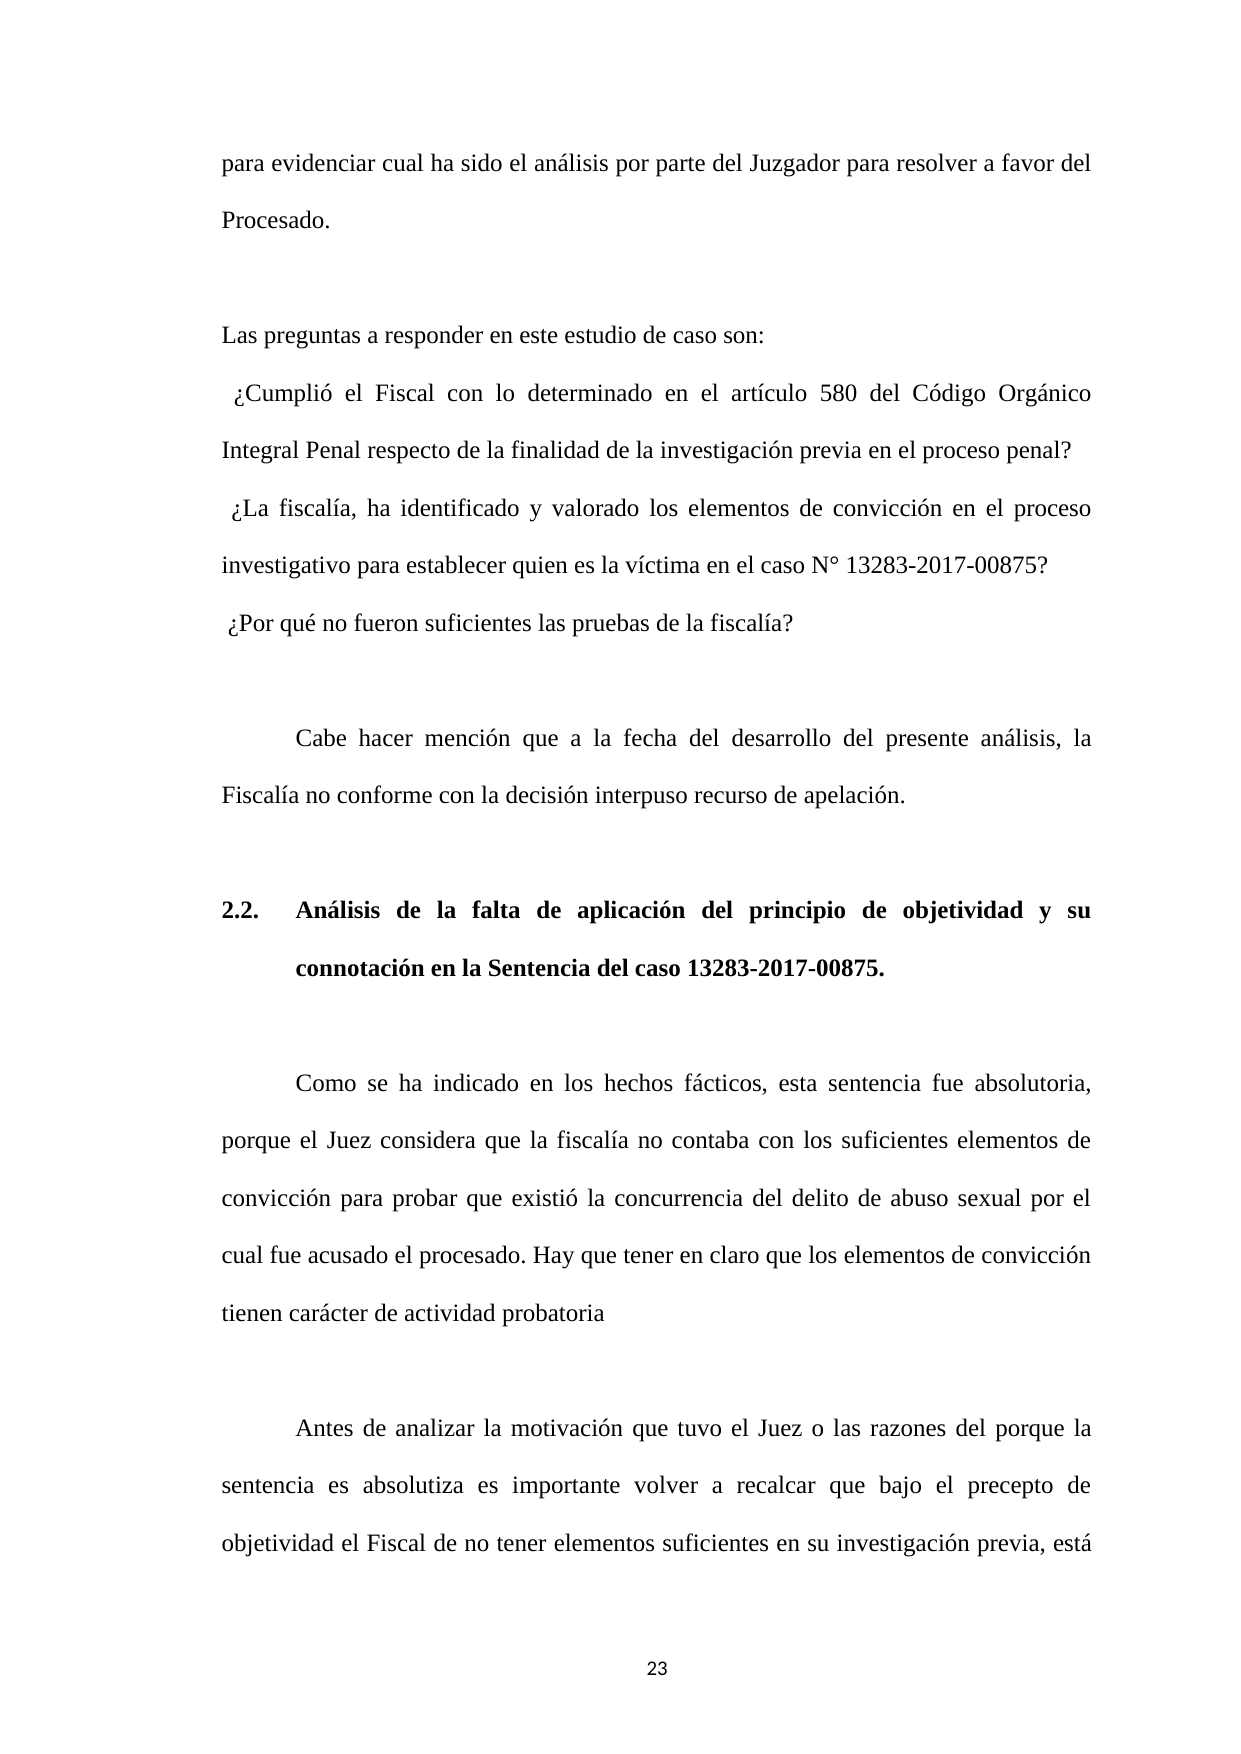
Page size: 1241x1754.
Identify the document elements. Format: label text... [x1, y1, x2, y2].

text ¿Por qué no fueron suficientes las pruebas de la fiscalía? [221, 608, 1092, 636]
text Como se ha indicado en los hechos fácticos, esta sentencia fue absolutoria, porque el Juez considera que la fiscalía no contaba con los suficientes elementos de convicción para probar que existió la concurrencia del delito de abuso sexual por el cual fue acusado el procesado. Hay que tener en claro que los elementos de convicción tienen carácter de actividad probatoria [221, 1068, 1092, 1326]
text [221, 1413, 1092, 1556]
text ¿La fiscalía, ha identificado y valorado los elementos de convicción en el proceso investigativo para establecer quien es la víctima en el caso N° 13283-2017-00875? [221, 493, 1092, 579]
text ¿Cumplió el Fiscal con lo determinado en el artículo 580 del Código Orgánico Integral Penal respecto de la finalidad de la investigación previa en el proceso penal? [221, 378, 1092, 464]
text Las preguntas a responder en este estudio de caso son: [221, 320, 1092, 349]
text Cabe hacer mención que a la fecha del desarrollo del presente análisis, la Fiscalía no conforme con la decisión interpuso recurso de apelación. [221, 723, 1092, 809]
subtitle Análisis de la falta de aplicación del principio de objetividad y su connotación en la Sentencia del caso 13283-2017-00875. [221, 895, 1092, 981]
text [221, 148, 1092, 234]
